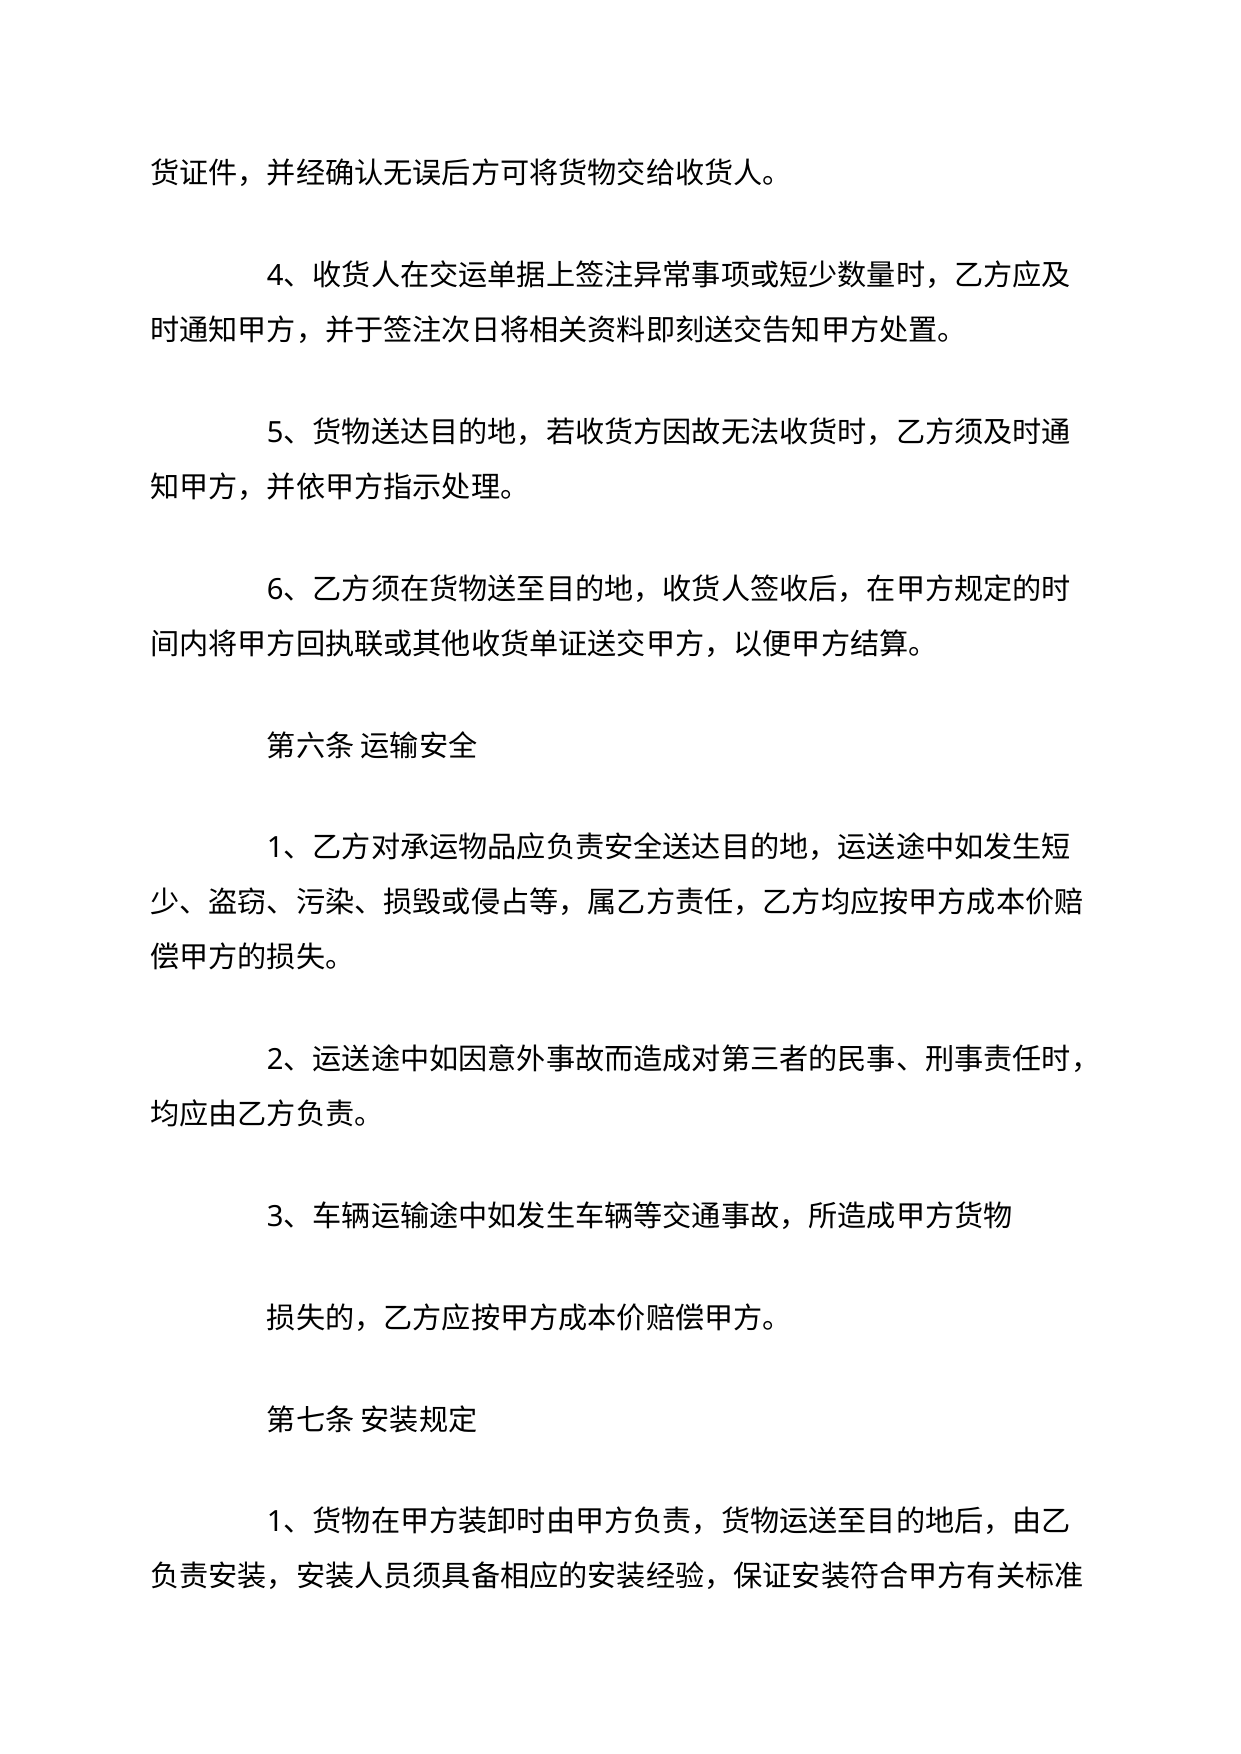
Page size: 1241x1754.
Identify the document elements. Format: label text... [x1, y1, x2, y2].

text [150, 1498, 1090, 1595]
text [150, 150, 1090, 192]
text 6、乙方须在货物送至目的地，收货人签收后，在甲方规定的时间内将甲方回执联或其他收货单证送交甲方，以便甲方结算。 [150, 565, 1090, 663]
text 5、货物送达目的地，若收货方因故无法收货时，乙方须及时通知甲方，并依甲方指示处理。 [150, 408, 1090, 506]
text 2、运送途中如因意外事故而造成对第三者的民事、刑事责任时，均应由乙方负责。 [150, 1036, 1090, 1133]
text 4、收货人在交运单据上签注异常事项或短少数量时，乙方应及时通知甲方，并于签注次日将相关资料即刻送交告知甲方处置。 [150, 252, 1090, 349]
text 第六条 运输安全 [150, 722, 1090, 764]
text 损失的，乙方应按甲方成本价赔偿甲方。 [150, 1294, 1090, 1337]
text 第七条 安装规定 [150, 1396, 1090, 1438]
text 3、车辆运输途中如发生车辆等交通事故，所造成甲方货物 [150, 1192, 1090, 1235]
text 1、乙方对承运物品应负责安全送达目的地，运送途中如发生短少、盗窃、污染、损毁或侵占等，属乙方责任，乙方均应按甲方成本价赔偿甲方的损失。 [150, 824, 1090, 976]
